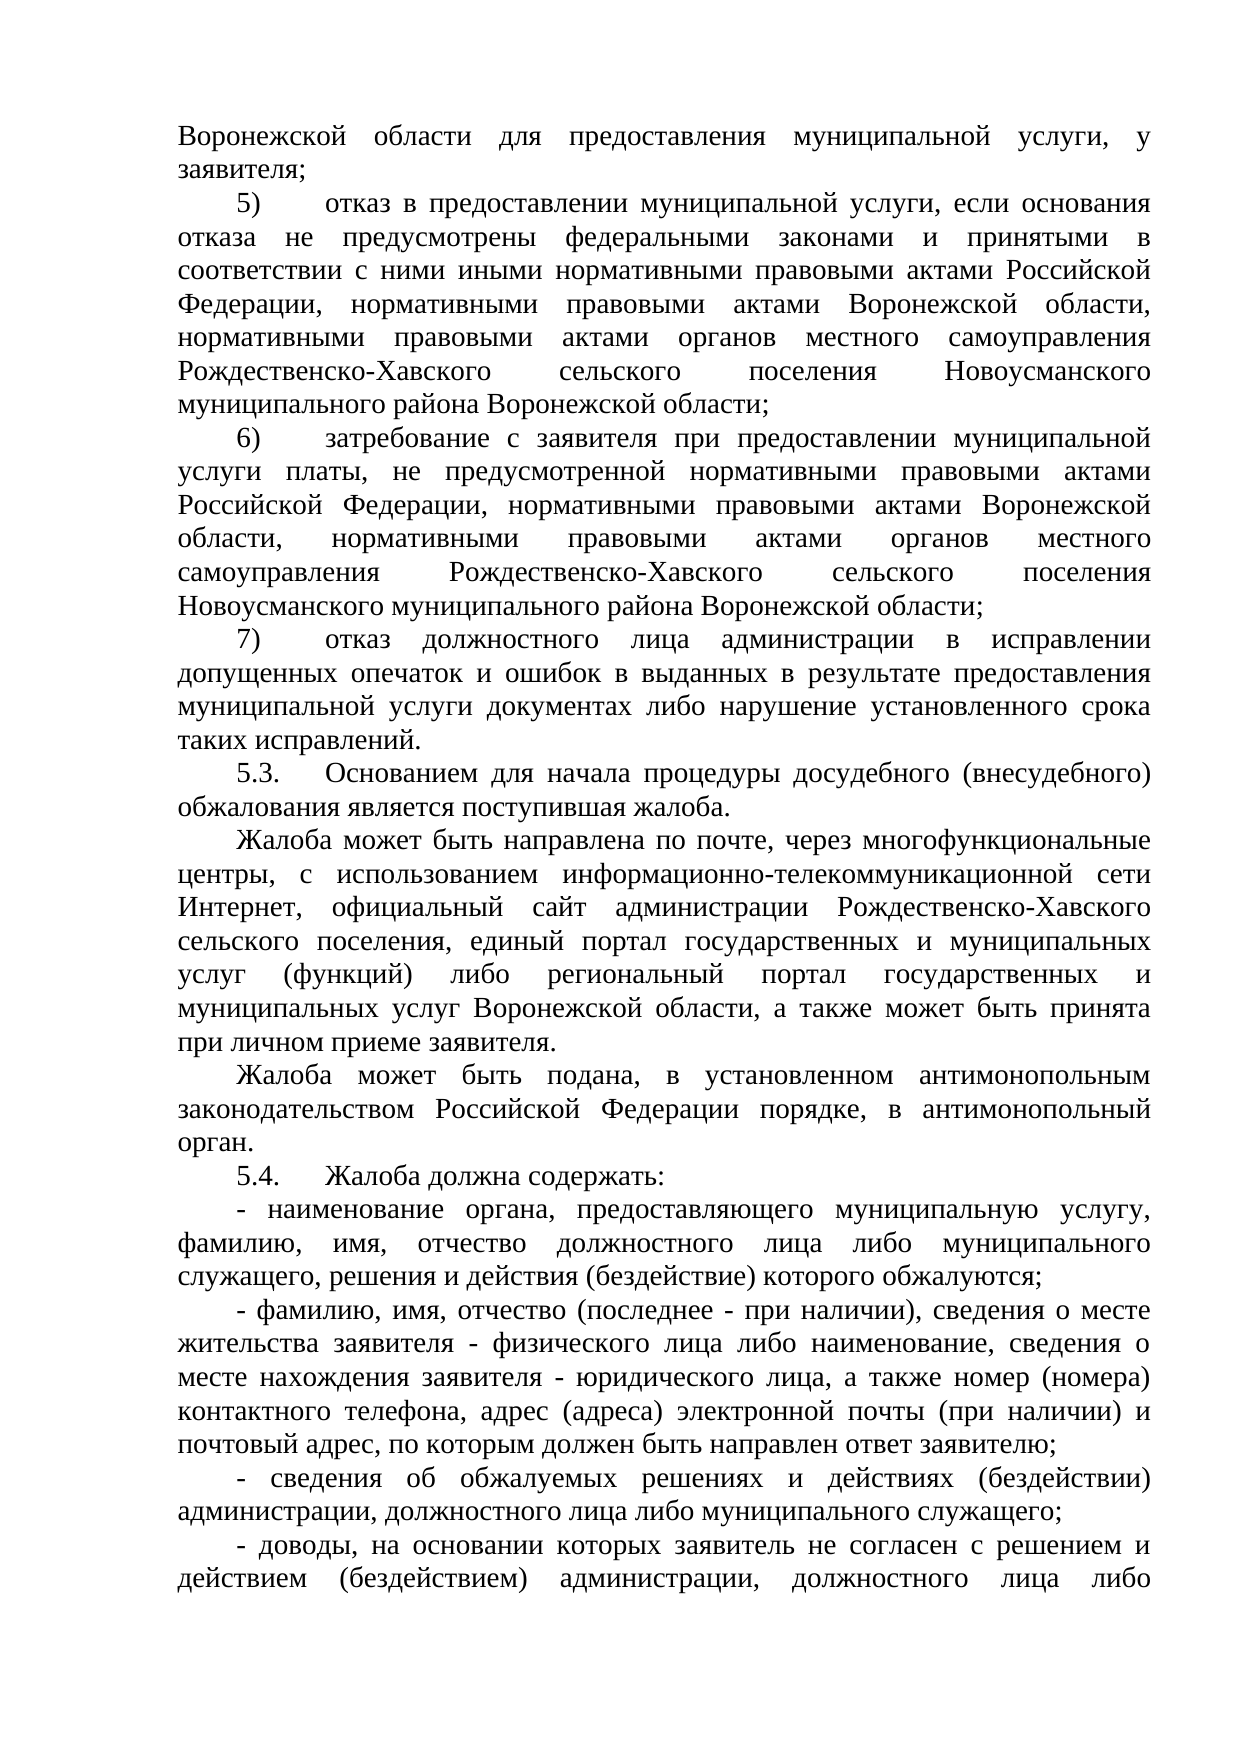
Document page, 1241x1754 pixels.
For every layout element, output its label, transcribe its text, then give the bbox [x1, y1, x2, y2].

text Жалоба может быть направлена по почте, через многофункциональные центры, с использованием информационно-телекоммуникационной сети Интернет, официальный сайт администрации Рождественско-Хавского сельского поселения, единый портал государственных и муниципальных услуг (функций) либо региональный портал государственных и муниципальных услуг Воронежской области, а также может быть принята при личном приеме заявителя. [177, 822, 1152, 1057]
text - сведения об обжалуемых решениях и действиях (бездействии) администрации, должностного лица либо муниципального служащего; [177, 1460, 1152, 1527]
list отказ в предоставлении муниципальной услуги, если основания отказа не предусмотрены федеральными законами и принятыми в соответствии с ними иными нормативными правовыми актами Российской Федерации, нормативными правовыми актами Воронежской области, нормативными правовыми актами органов местного самоуправления Рождественско-Хавского сельского поселения Новоусманского муниципального района Воронежской области; [177, 185, 1152, 420]
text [177, 1527, 1152, 1594]
text Жалоба может быть подана, в установленном антимонопольным законодательством Российской Федерации порядке, в антимонопольный орган. [177, 1057, 1152, 1158]
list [177, 118, 1152, 185]
list Жалоба должна содержать: [177, 1158, 1152, 1191]
text - наименование органа, предоставляющего муниципальную услугу, фамилию, имя, отчество должностного лица либо муниципального служащего, решения и действия (бездействие) которого обжалуются; [177, 1191, 1152, 1292]
list отказ должностного лица администрации в исправлении допущенных опечаток и ошибок в выданных в результате предоставления муниципальной услуги документах либо нарушение установленного срока таких исправлений. [177, 621, 1152, 755]
list Основанием для начала процедуры досудебного (внесудебного) обжалования является поступившая жалоба. [177, 755, 1152, 822]
list затребование с заявителя при предоставлении муниципальной услуги платы, не предусмотренной нормативными правовыми актами Российской Федерации, нормативными правовыми актами Воронежской области, нормативными правовыми актами органов местного самоуправления Рождественско-Хавского сельского поселения Новоусманского муниципального района Воронежской области; [177, 420, 1152, 621]
text - фамилию, имя, отчество (последнее - при наличии), сведения о месте жительства заявителя - физического лица либо наименование, сведения о месте нахождения заявителя - юридического лица, а также номер (номера) контактного телефона, адрес (адреса) электронной почты (при наличии) и почтовый адрес, по которым должен быть направлен ответ заявителю; [177, 1292, 1152, 1460]
